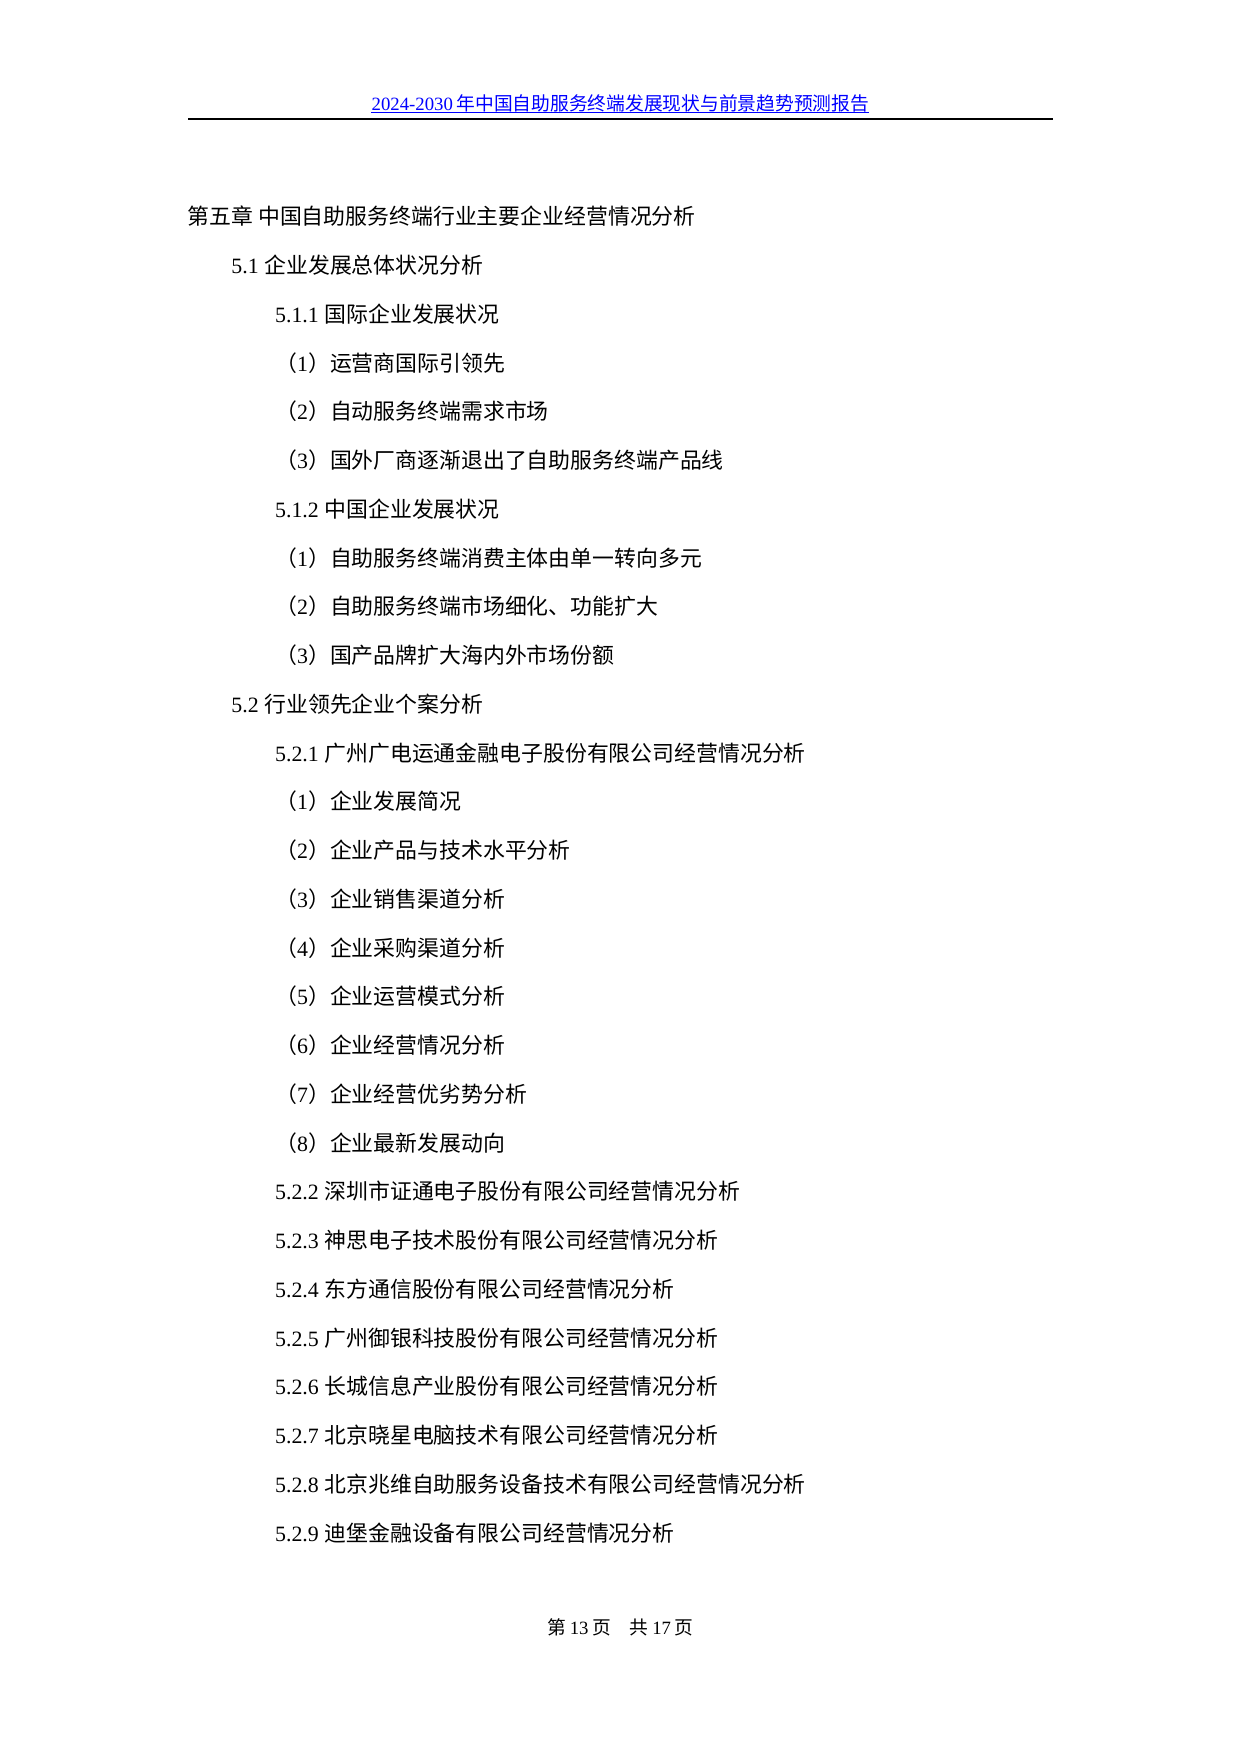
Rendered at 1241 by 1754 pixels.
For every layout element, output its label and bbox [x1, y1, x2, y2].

text [187, 150, 1053, 1548]
